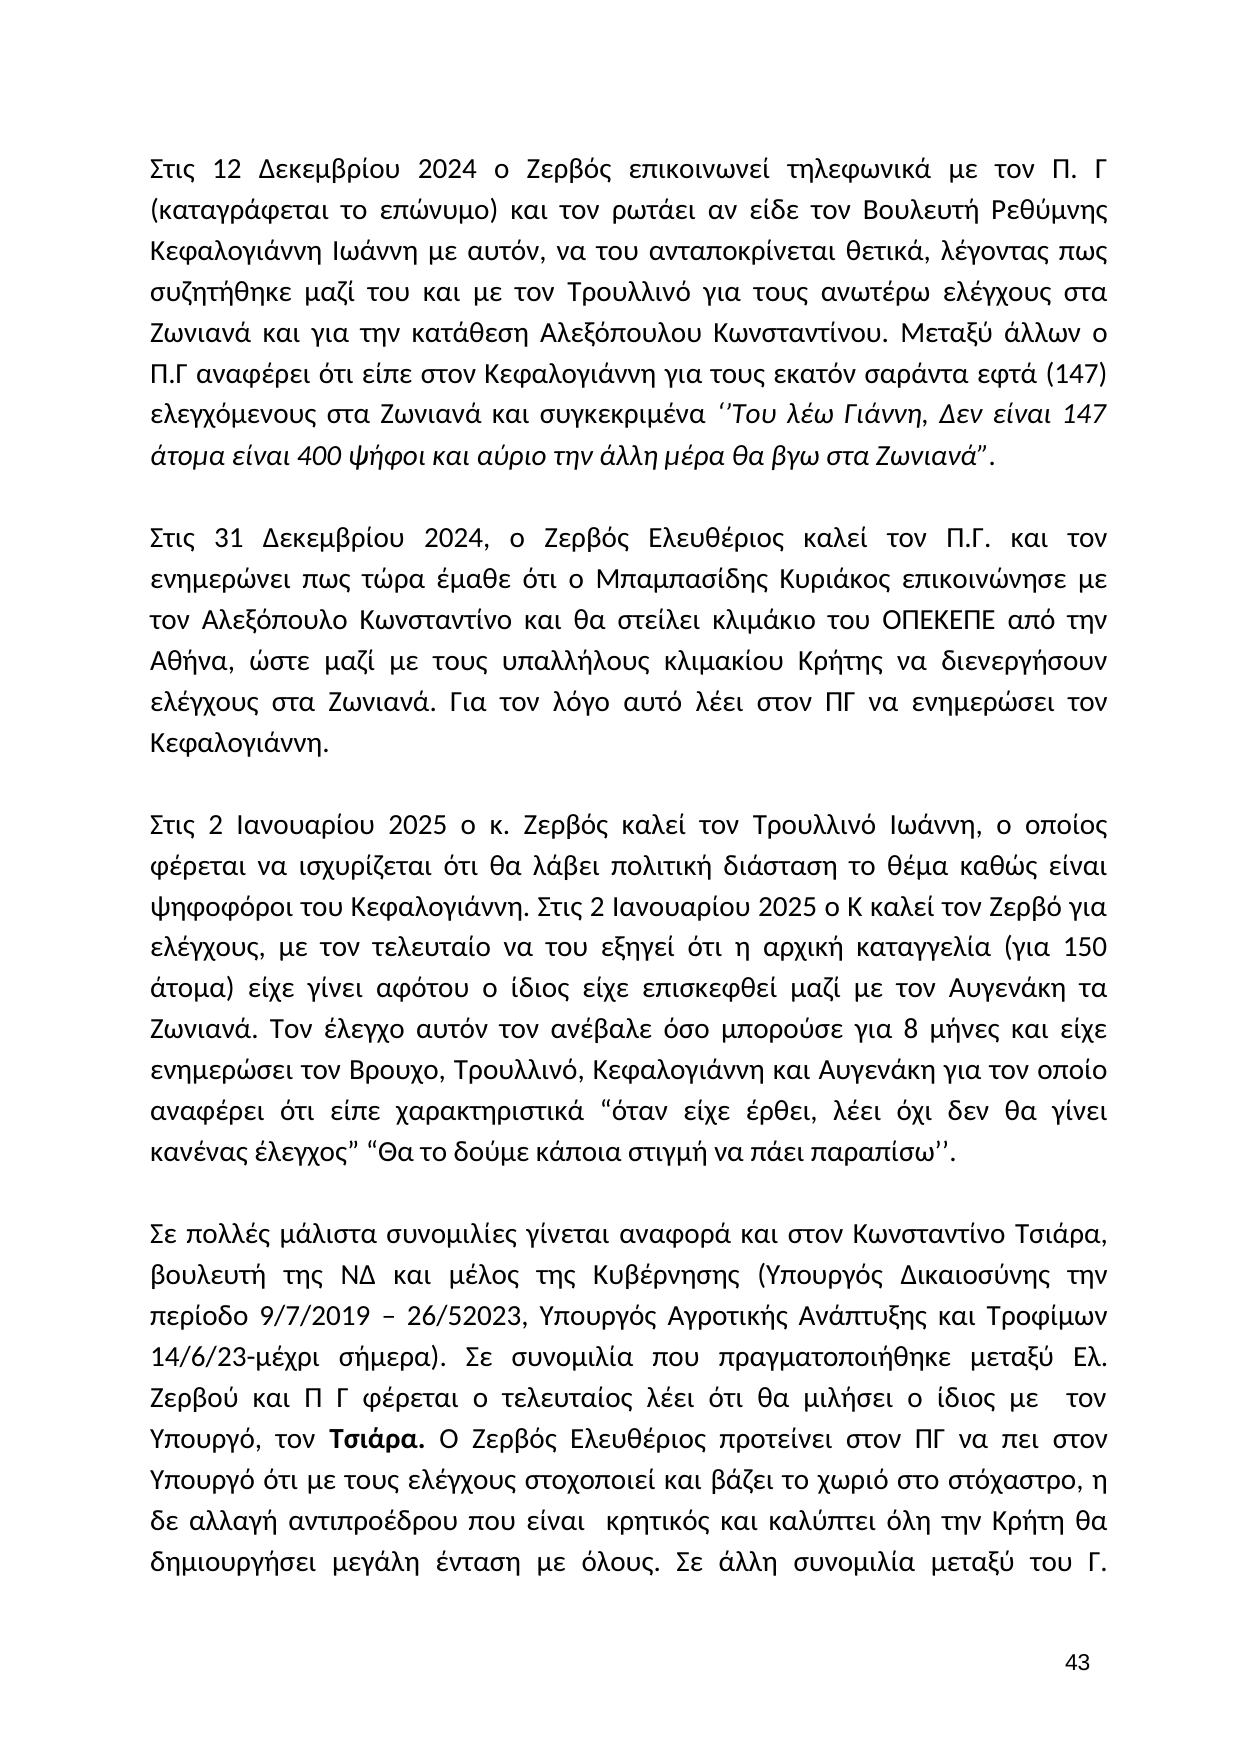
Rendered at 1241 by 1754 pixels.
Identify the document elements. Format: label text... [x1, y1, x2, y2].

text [150, 1215, 1109, 1578]
text Στις 31 Δεκεμβρίου 2024, ο Ζερβός Ελευθέριος καλεί τον Π.Γ. και τον ενημερώνει πως τώρα έμαθε ότι ο Μπαμπασίδης Κυριάκος επικοινώνησε με τον Αλεξόπουλο Κωνσταντίνο και θα στείλει κλιμάκιο του ΟΠΕΚΕΠΕ από την Αθήνα, ώστε μαζί με τους υπαλλήλους κλιμακίου Κρήτης να διενεργήσουν ελέγχους στα Ζωνιανά. Για τον λόγο αυτό λέει στον ΠΓ να ενημερώσει τον Κεφαλογιάννη. [150, 519, 1109, 759]
text Στις 12 Δεκεμβρίου 2024 ο Ζερβός επικοινωνεί τηλεφωνικά με τον Π. Γ (καταγράφεται το επώνυμο) και τον ρωτάει αν είδε τον Βουλευτή Ρεθύμνης Κεφαλογιάννη Ιωάννη με αυτόν, να του ανταποκρίνεται θετικά, λέγοντας πως συζητήθηκε μαζί του και με τον Τρουλλινό για τους ανωτέρω ελέγχους στα Ζωνιανά και για την κατάθεση Αλεξόπουλου Κωνσταντίνου. Μεταξύ άλλων ο Π.Γ αναφέρει ότι είπε στον Κεφαλογιάννη για τους εκατόν σαράντα εφτά (147) ελεγχόμενους στα Ζωνιανά και συγκεκριμένα ‘’Του λέω Γιάννη, Δεν είναι 147 άτομα είναι 400 ψήφοι και αύριο την άλλη μέρα θα βγω στα Ζωνιανά”. [150, 150, 1109, 472]
text Στις 2 Ιανουαρίου 2025 ο κ. Ζερβός καλεί τον Τρουλλινό Ιωάννη, ο οποίος φέρεται να ισχυρίζεται ότι θα λάβει πολιτική διάσταση το θέμα καθώς είναι ψηφοφόροι του Κεφαλογιάννη. Στις 2 Ιανουαρίου 2025 ο Κ καλεί τον Ζερβό για ελέγχους, με τον τελευταίο να του εξηγεί ότι η αρχική καταγγελία (για 150 άτομα) είχε γίνει αφότου ο ίδιος είχε επισκεφθεί μαζί με τον Αυγενάκη τα Ζωνιανά. Τον έλεγχο αυτόν τον ανέβαλε όσο μπορούσε για 8 μήνες και είχε ενημερώσει τον Βρουχο, Τρουλλινό, Κεφαλογιάννη και Αυγενάκη για τον οποίο αναφέρει ότι είπε χαρακτηριστικά “όταν είχε έρθει, λέει όχι δεν θα γίνει κανένας έλεγχος” “Θα το δούμε κάποια στιγμή να πάει παραπίσω’’. [150, 806, 1109, 1169]
